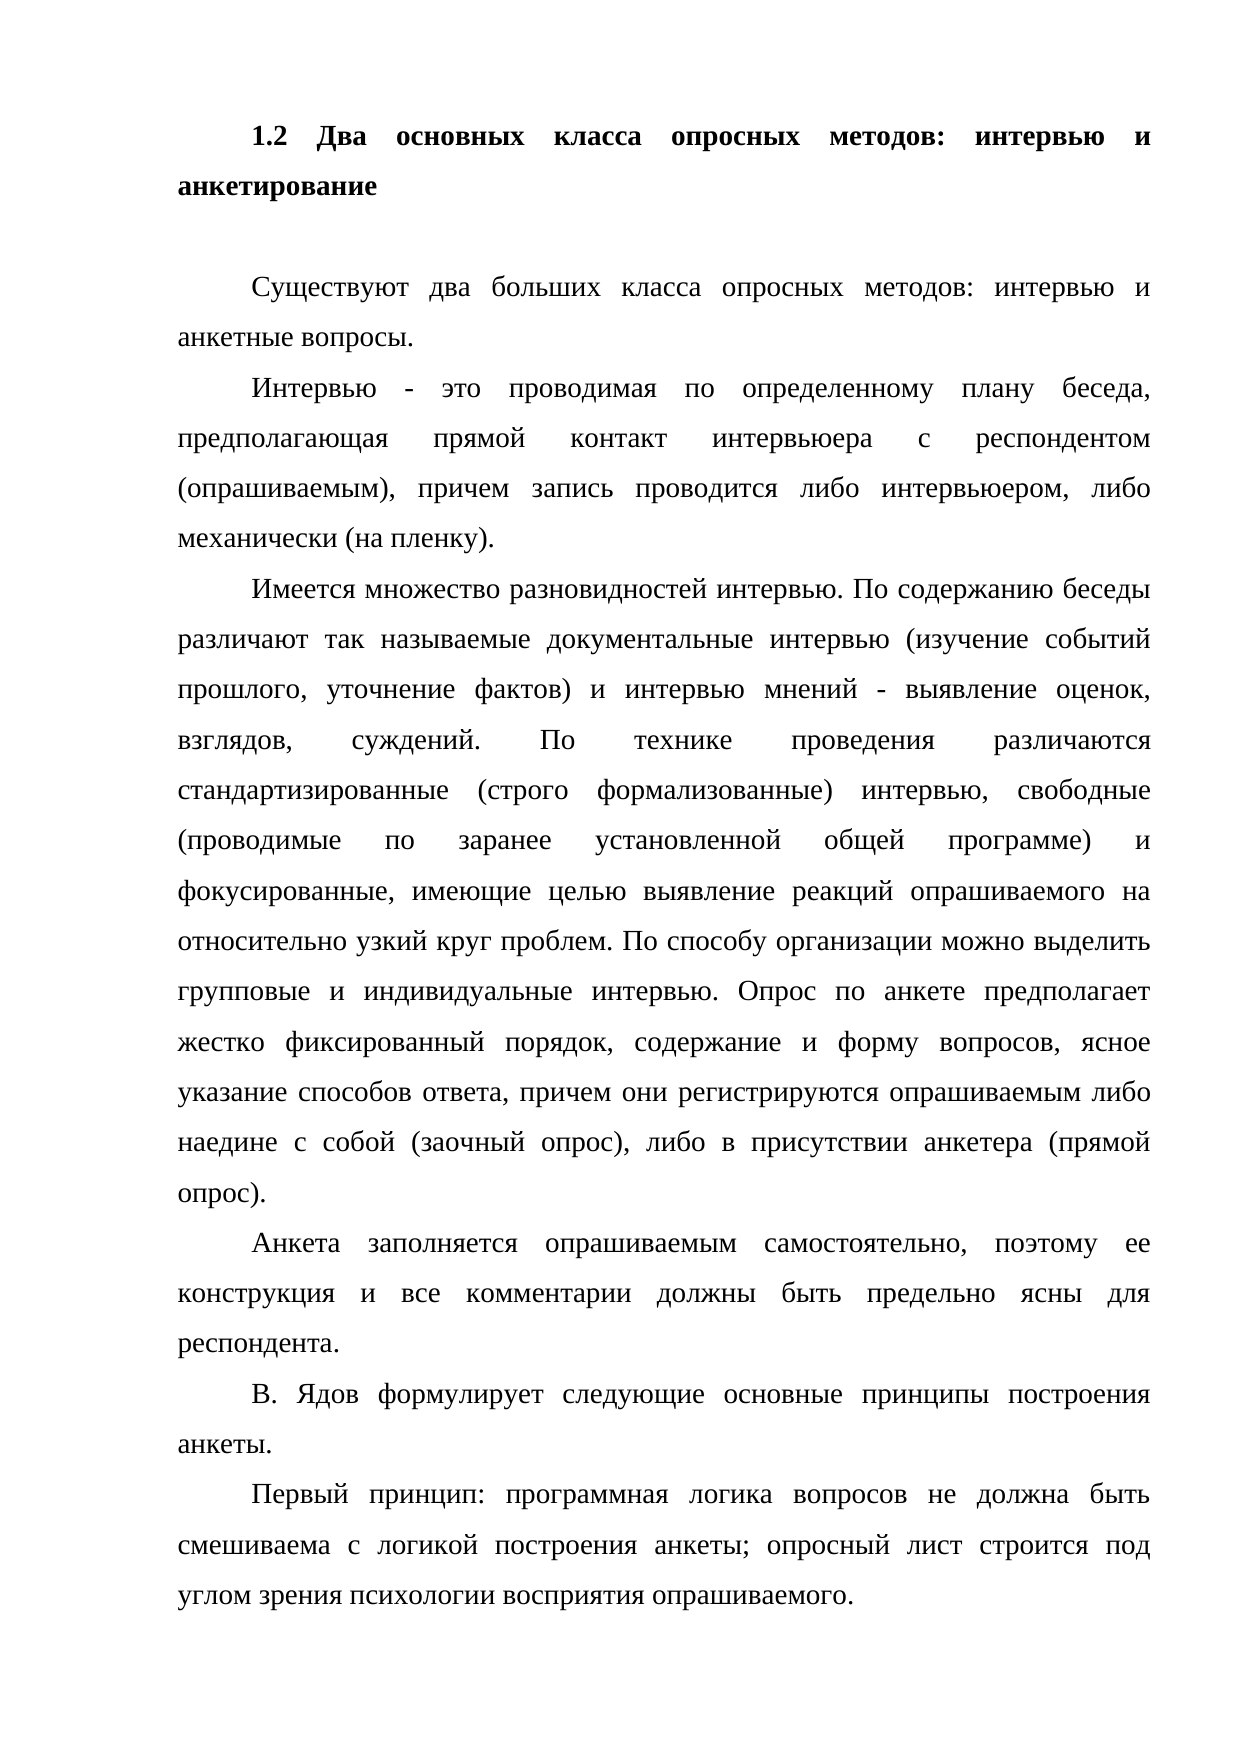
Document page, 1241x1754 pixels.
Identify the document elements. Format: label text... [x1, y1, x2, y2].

text Существуют два больших класса опросных методов: интервью и анкетные вопросы. [177, 269, 1152, 353]
text Анкета заполняется опрашиваемым самостоятельно, поэтому ее конструкция и все комментарии должны быть предельно ясны для респондента. [177, 1225, 1152, 1359]
text Интервью - это проводимая по определенному плану беседа, предполагающая прямой контакт интервьюера с респондентом (опрашиваемым), причем запись проводится либо интервьюером, либо механически (на пленку). [177, 370, 1152, 554]
text Первый принцип: программная логика вопросов не должна быть смешиваема с логикой построения анкеты; опросный лист строится под углом зрения психологии восприятия опрашиваемого. [177, 1477, 1152, 1611]
text Имеется множество разновидностей интервью. По содержанию беседы различают так называемые документальные интервью (изучение событий прошлого, уточнение фактов) и интервью мнений - выявление оценок, взглядов, суждений. По технике проведения различаются стандартизированные (строго формализованные) интервью, свободные (проводимые по заранее установленной общей программе) и фокусированные, имеющие целью выявление реакций опрашиваемого на относительно узкий круг проблем. По способу организации можно выделить групповые и индивидуальные интервью. Опрос по анкете предполагает жестко фиксированный порядок, содержание и форму вопросов, ясное указание способов ответа, причем они регистрируются опрашиваемым либо наедине с собой (заочный опрос), либо в присутствии анкетера (прямой опрос). [177, 571, 1152, 1208]
text В. Ядов формулирует следующие основные принципы построения анкеты. [177, 1376, 1152, 1460]
text 1.2 Два основных класса опросных методов: интервью и анкетирование [177, 118, 1152, 202]
